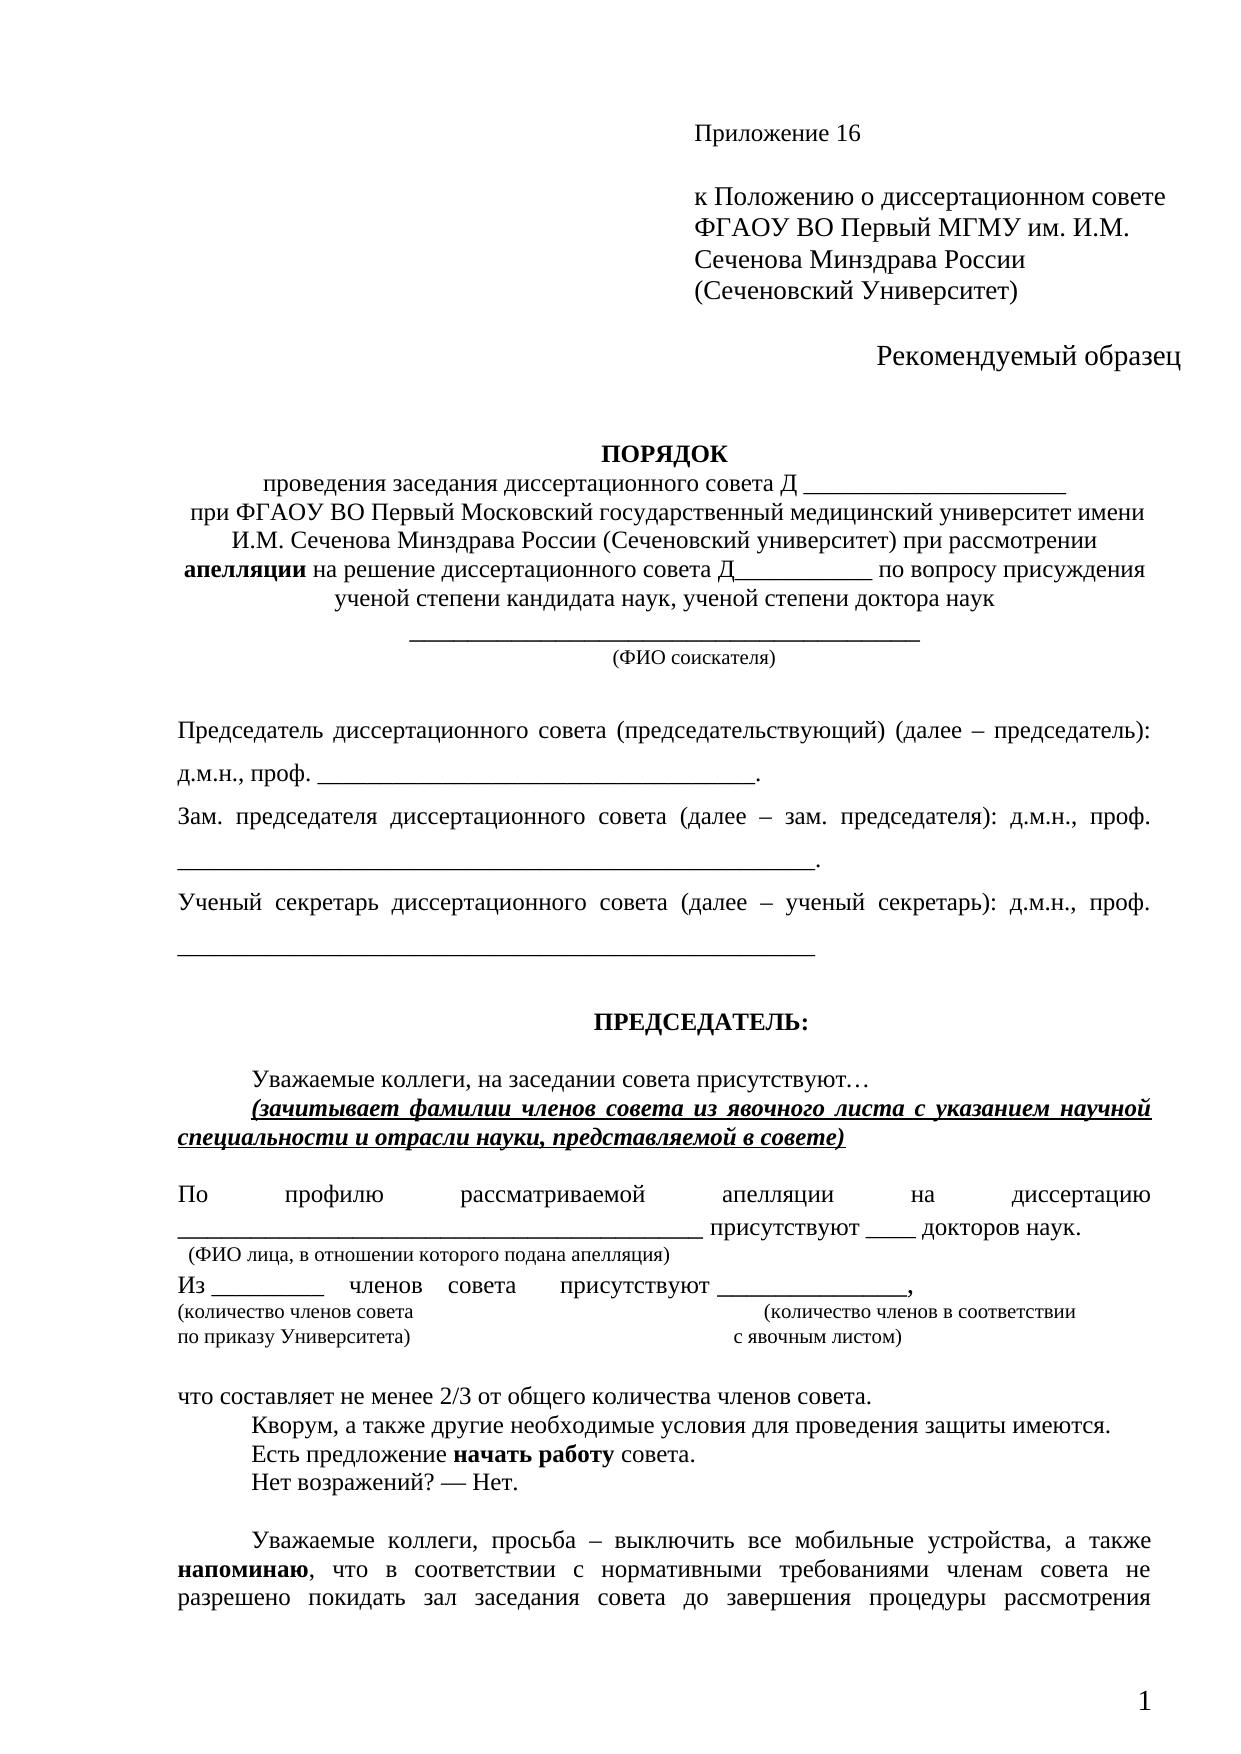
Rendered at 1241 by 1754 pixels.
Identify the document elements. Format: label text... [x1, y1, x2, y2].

text проведения заседания диссертационного совета Д _____________________ при ФГАОУ ВО Первый Московский государственный медицинский университет имени И.М. Сеченова Минздрава России (Сеченовский университет) при рассмотрении апелляции на решение диссертационного совета Д___________ по вопросу присуждения ученой степени кандидата наук, ученой степени доктора наук [177, 468, 1152, 612]
text ПОРЯДОК [177, 439, 1152, 468]
text ___________________________________ [177, 612, 1152, 645]
text Уважаемые коллеги, на заседании совета присутствуют… [177, 1064, 1152, 1093]
text Из _________ членов совета присутствуют _____________, [177, 1266, 1152, 1299]
text по приказу Университета) с явочным листом) [177, 1323, 1152, 1348]
text Кворум, а также другие необходимые условия для проведения защиты имеются. [177, 1410, 1152, 1439]
text (ФИО лица, в отношении которого подана апелляция) [178, 1242, 1152, 1266]
text По профилю рассматриваемой апелляции на диссертацию ____________________________________ присутствуют ____ докторов наук. [178, 1179, 1152, 1242]
text что составляет не менее 2/3 от общего количества членов совета. [177, 1381, 1152, 1410]
text Зам. председателя диссертационного совета (далее – зам. председателя): д.м.н., проф. ___________________________________________________. [177, 801, 1152, 873]
text Рекомендуемый образец [694, 338, 1181, 372]
text (ФИО соискателя) [236, 645, 1152, 669]
text (количество членов совета (количество членов в соответствии [177, 1299, 1152, 1323]
text (зачитывает фамилии членов совета из явочного листа с указанием научной специальности и отрасли науки, представляемой в совете) [177, 1093, 1152, 1151]
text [177, 1525, 1152, 1611]
text Приложение 16 [694, 118, 1181, 147]
text к Положению о диссертационном совете ФГАОУ ВО Первый МГМУ им. И.М. Сеченова Минздрава России (Сеченовский Университет) [694, 180, 1181, 305]
text Есть предложение начать работу совета. [177, 1439, 1152, 1467]
text Ученый секретарь диссертационного совета (далее – ученый секретарь): д.м.н., проф. ___________________________________________________ [177, 887, 1152, 959]
text Нет возражений? — Нет. [177, 1467, 1152, 1496]
text ПРЕДСЕДАТЕЛЬ: [177, 1007, 1152, 1036]
text Председатель диссертационного совета (председательствующий) (далее – председатель): д.м.н., пpоф. ___________________________________. [177, 715, 1152, 787]
